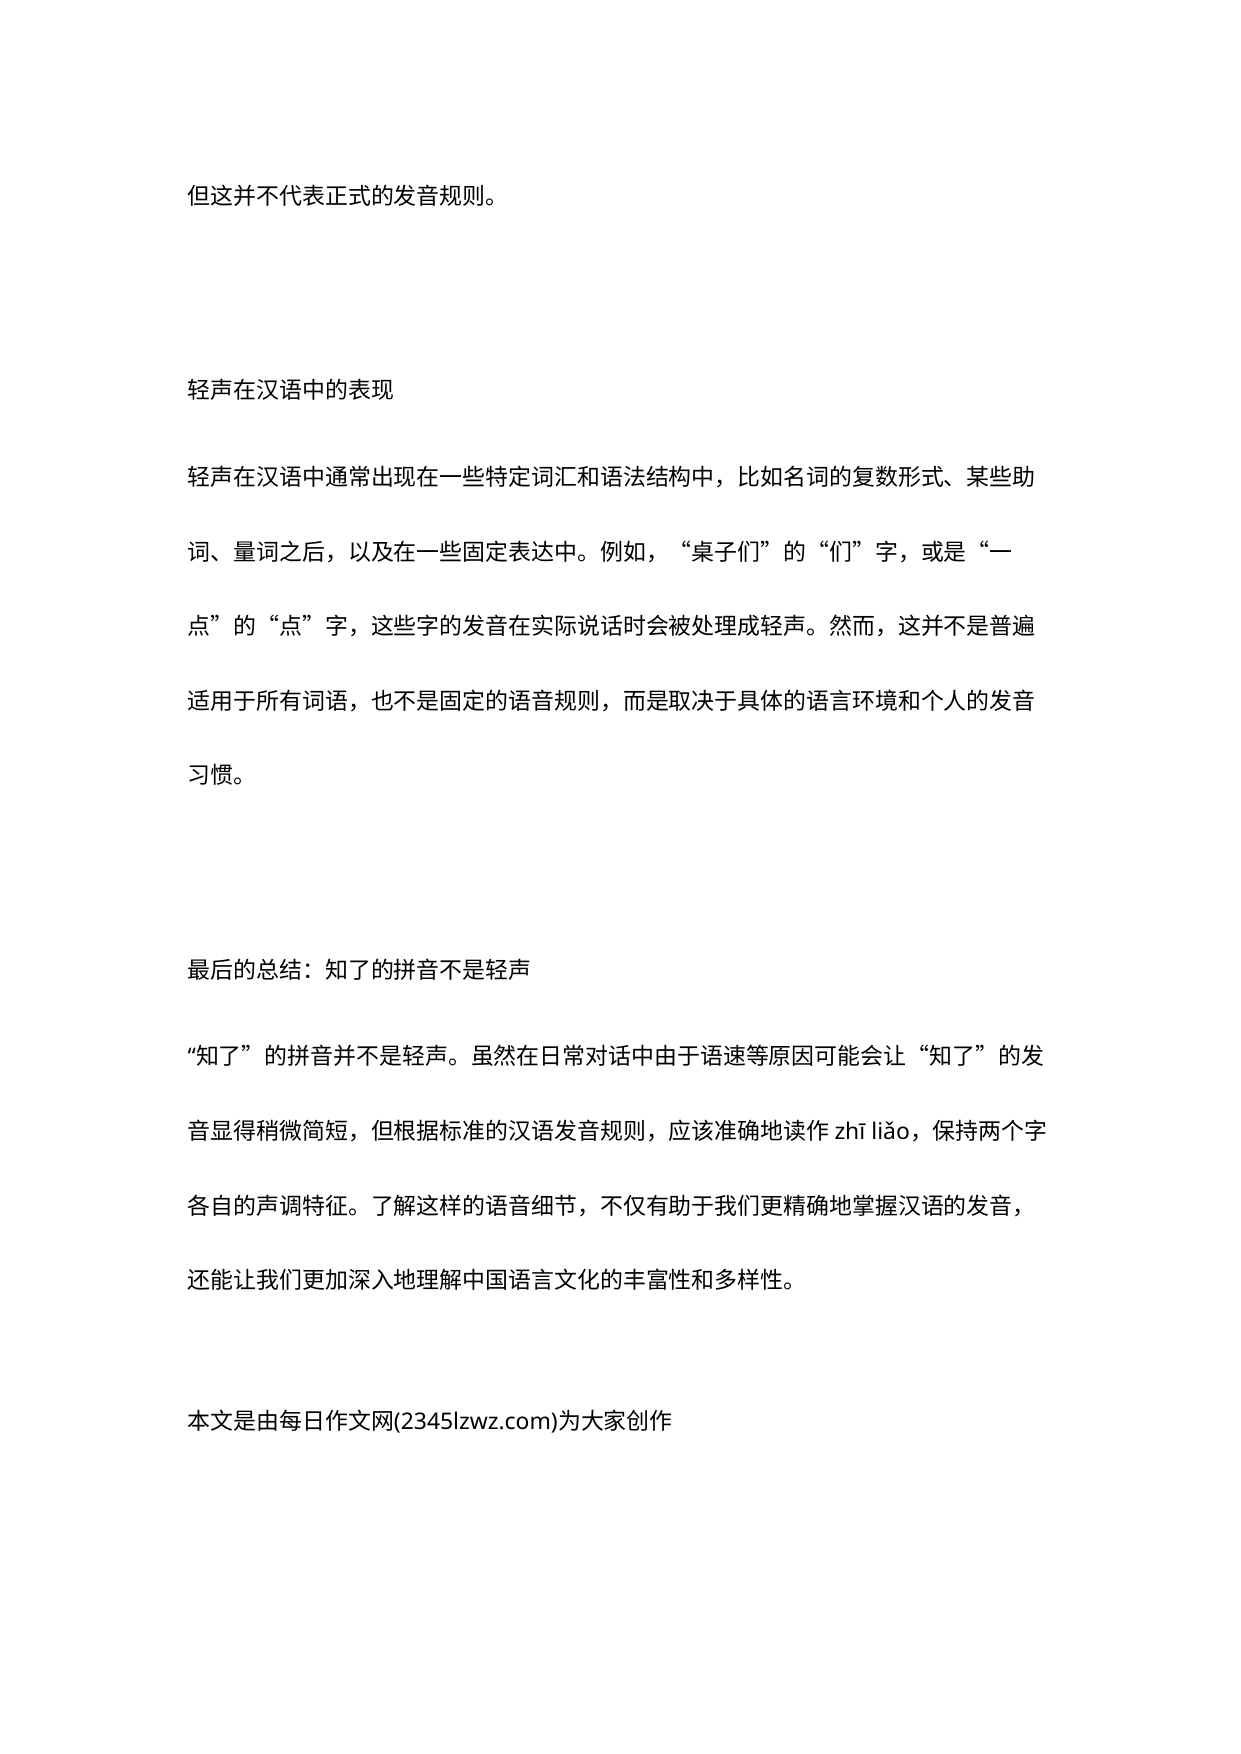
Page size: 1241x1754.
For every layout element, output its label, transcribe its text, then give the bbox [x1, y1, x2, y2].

text 轻声在汉语中通常出现在一些特定词汇和语法结构中，比如名词的复数形式、某些助词、量词之后，以及在一些固定表达中。例如，“桌子们”的“们”字，或是“一点”的“点”字，这些字的发音在实际说话时会被处理成轻声。然而，这并不是普遍适用于所有词语，也不是固定的语音规则，而是取决于具体的语言环境和个人的发音习惯。 [187, 443, 1053, 807]
text 最后的总结：知了的拼音不是轻声 [187, 936, 1053, 1001]
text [187, 162, 1053, 227]
text “知了”的拼音并不是轻声。虽然在日常对话中由于语速等原因可能会让“知了”的发音显得稍微简短，但根据标准的汉语发音规则，应该准确地读作 zhī liǎo，保持两个字各自的声调特征。了解这样的语音细节，不仅有助于我们更精确地掌握汉语的发音，还能让我们更加深入地理解中国语言文化的丰富性和多样性。 [187, 1022, 1053, 1311]
text 轻声在汉语中的表现 [187, 356, 1053, 421]
text 本文是由每日作文网(2345lzwz.com)为大家创作 [187, 1387, 1053, 1452]
